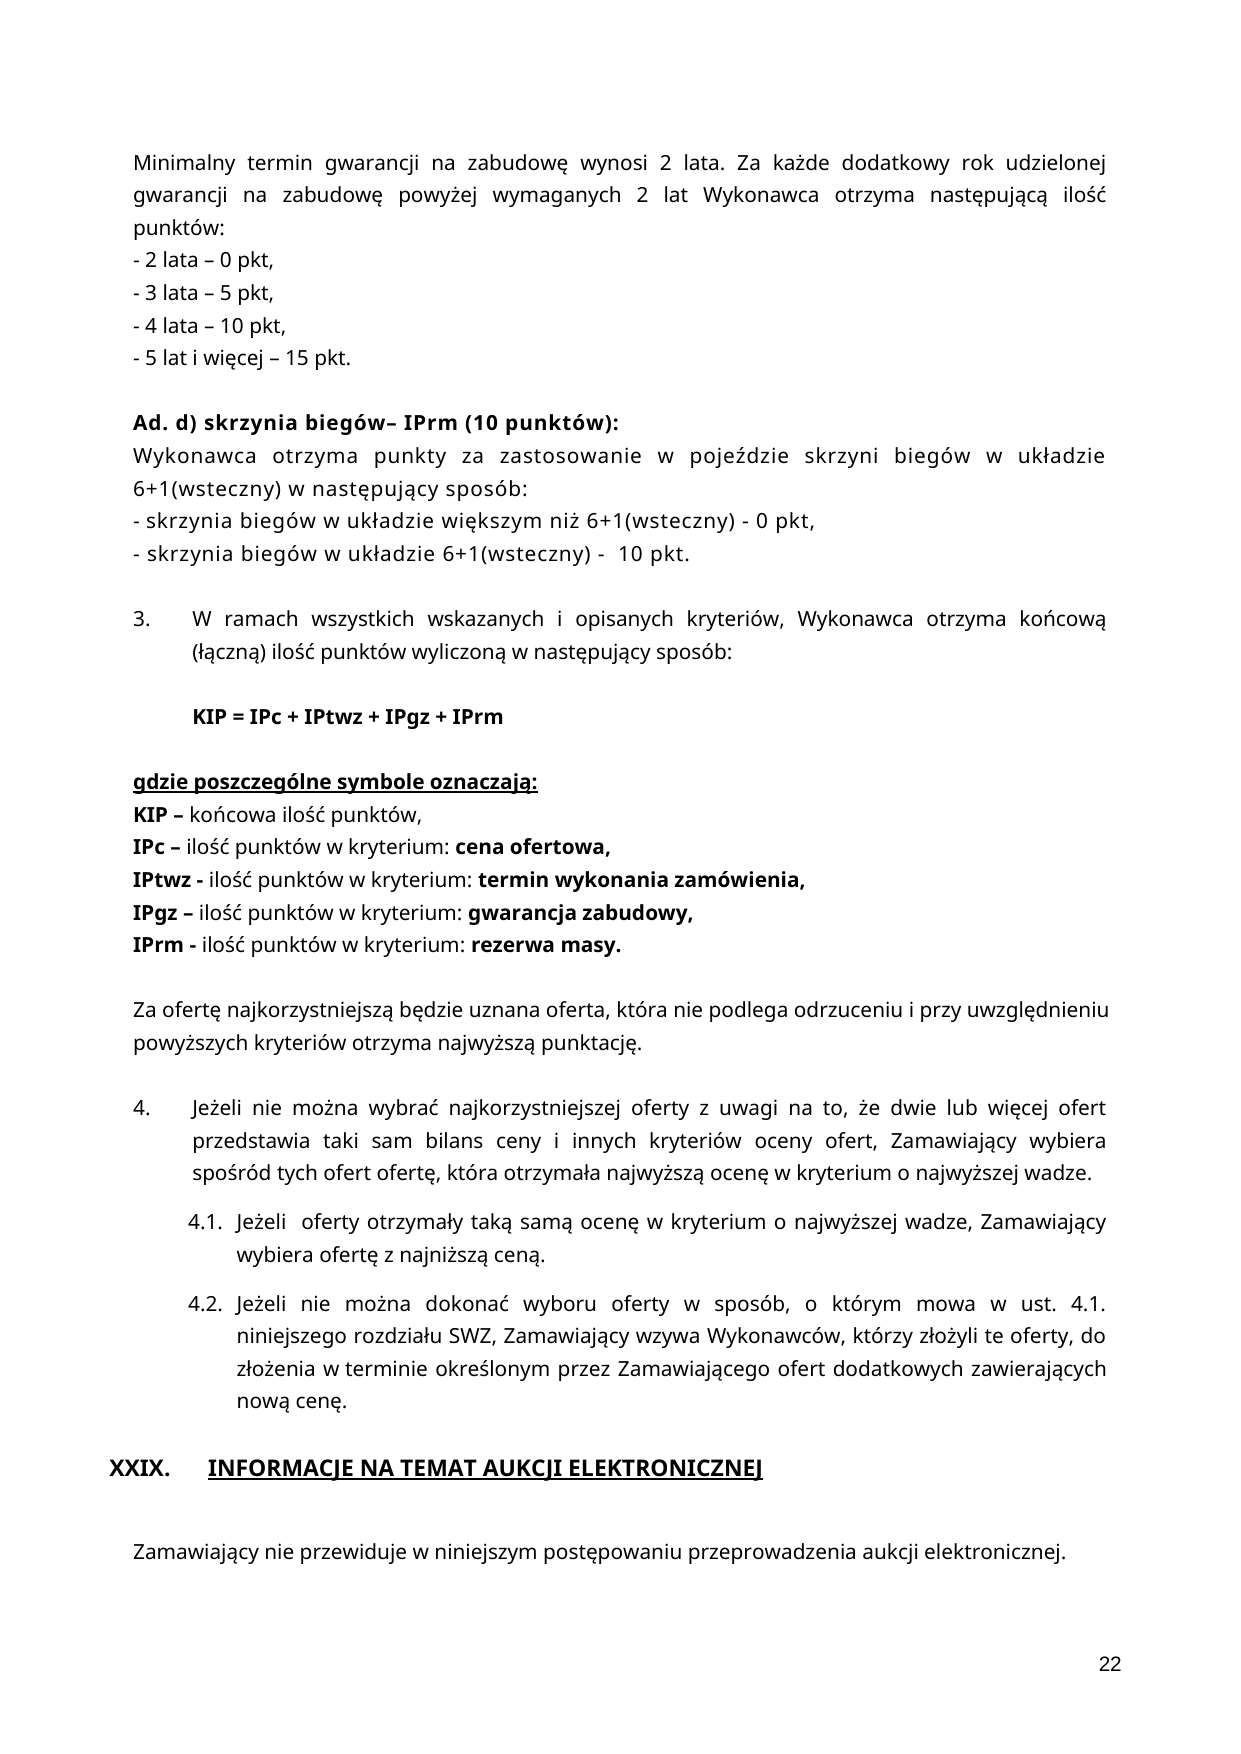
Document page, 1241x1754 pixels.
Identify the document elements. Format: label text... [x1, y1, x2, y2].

text - 2 lata – 0 pkt, [133, 246, 1107, 274]
text Ad. d) skrzynia biegów– IPrm (10 punktów): [133, 408, 1107, 437]
list Jeżeli nie można wybrać najkorzystniejszej oferty z uwagi na to, że dwie lub więcej ofert przedstawia taki sam bilans ceny i innych kryteriów oceny ofert, Zamawiający wybiera spośród tych ofert ofertę, która otrzymała najwyższą ocenę w kryterium o najwyższej wadze. [133, 1093, 1107, 1187]
text KIP – końcowa ilość punktów, [133, 800, 1110, 828]
text - 3 lata – 5 pkt, [133, 278, 1107, 307]
list W ramach wszystkich wskazanych i opisanych kryteriów, Wykonawca otrzyma końcową (łączną) ilość punktów wyliczoną w następujący sposób: [133, 604, 1107, 665]
text - 5 lat i więcej – 15 pkt. [133, 343, 1107, 372]
text gdzie poszczególne symbole oznaczają: [133, 767, 1110, 796]
text - 4 lata – 10 pkt, [133, 311, 1107, 339]
text - skrzynia biegów w układzie 6+1(wsteczny) - 10 pkt. [133, 539, 1107, 567]
list Jeżeli oferty otrzymały taką samą ocenę w kryterium o najwyższej wadze, Zamawiający wybiera ofertę z najniższą ceną. [188, 1207, 1107, 1268]
list Jeżeli nie można dokonać wyboru oferty w sposób, o którym mowa w ust. 4.1. niniejszego rozdziału SWZ, Zamawiający wzywa Wykonawców, którzy złożyli te oferty, do złożenia w terminie określonym przez Zamawiającego ofert dodatkowych zawierających nową cenę. [188, 1289, 1107, 1415]
text Wykonawca otrzyma punkty za zastosowanie w pojeździe skrzyni biegów w układzie 6+1(wsteczny) w następujący sposób: [133, 441, 1107, 502]
text Za ofertę najkorzystniejszą będzie uznana oferta, która nie podlega odrzuceniu i przy uwzględnieniu powyższych kryteriów otrzyma najwyższą punktację. [133, 995, 1110, 1056]
text IPc – ilość punktów w kryterium: cena ofertowa, [133, 832, 1110, 861]
text IPtwz - ilość punktów w kryterium: termin wykonania zamówienia, [133, 865, 1110, 893]
text Minimalny termin gwarancji na zabudowę wynosi 2 lata. Za każde dodatkowy rok udzielonej gwarancji na zabudowę powyżej wymaganych 2 lat Wykonawca otrzyma następującą ilość punktów: [133, 148, 1107, 241]
text IPgz – ilość punktów w kryterium: gwarancja zabudowy, [133, 898, 1110, 926]
text KIP = IPc + IPtwz + IPgz + IPrm [133, 702, 1110, 730]
list INFORMACJE NA TEMAT AUKCJI ELEKTRONICZNEJ [170, 1452, 1107, 1483]
text - skrzynia biegów w układzie większym niż 6+1(wsteczny) - 0 pkt, [133, 506, 1107, 535]
text Zamawiający nie przewiduje w niniejszym postępowaniu przeprowadzenia aukcji elektronicznej. [133, 1537, 1107, 1565]
text IPrm - ilość punktów w kryterium: rezerwa masy. [133, 930, 1110, 959]
